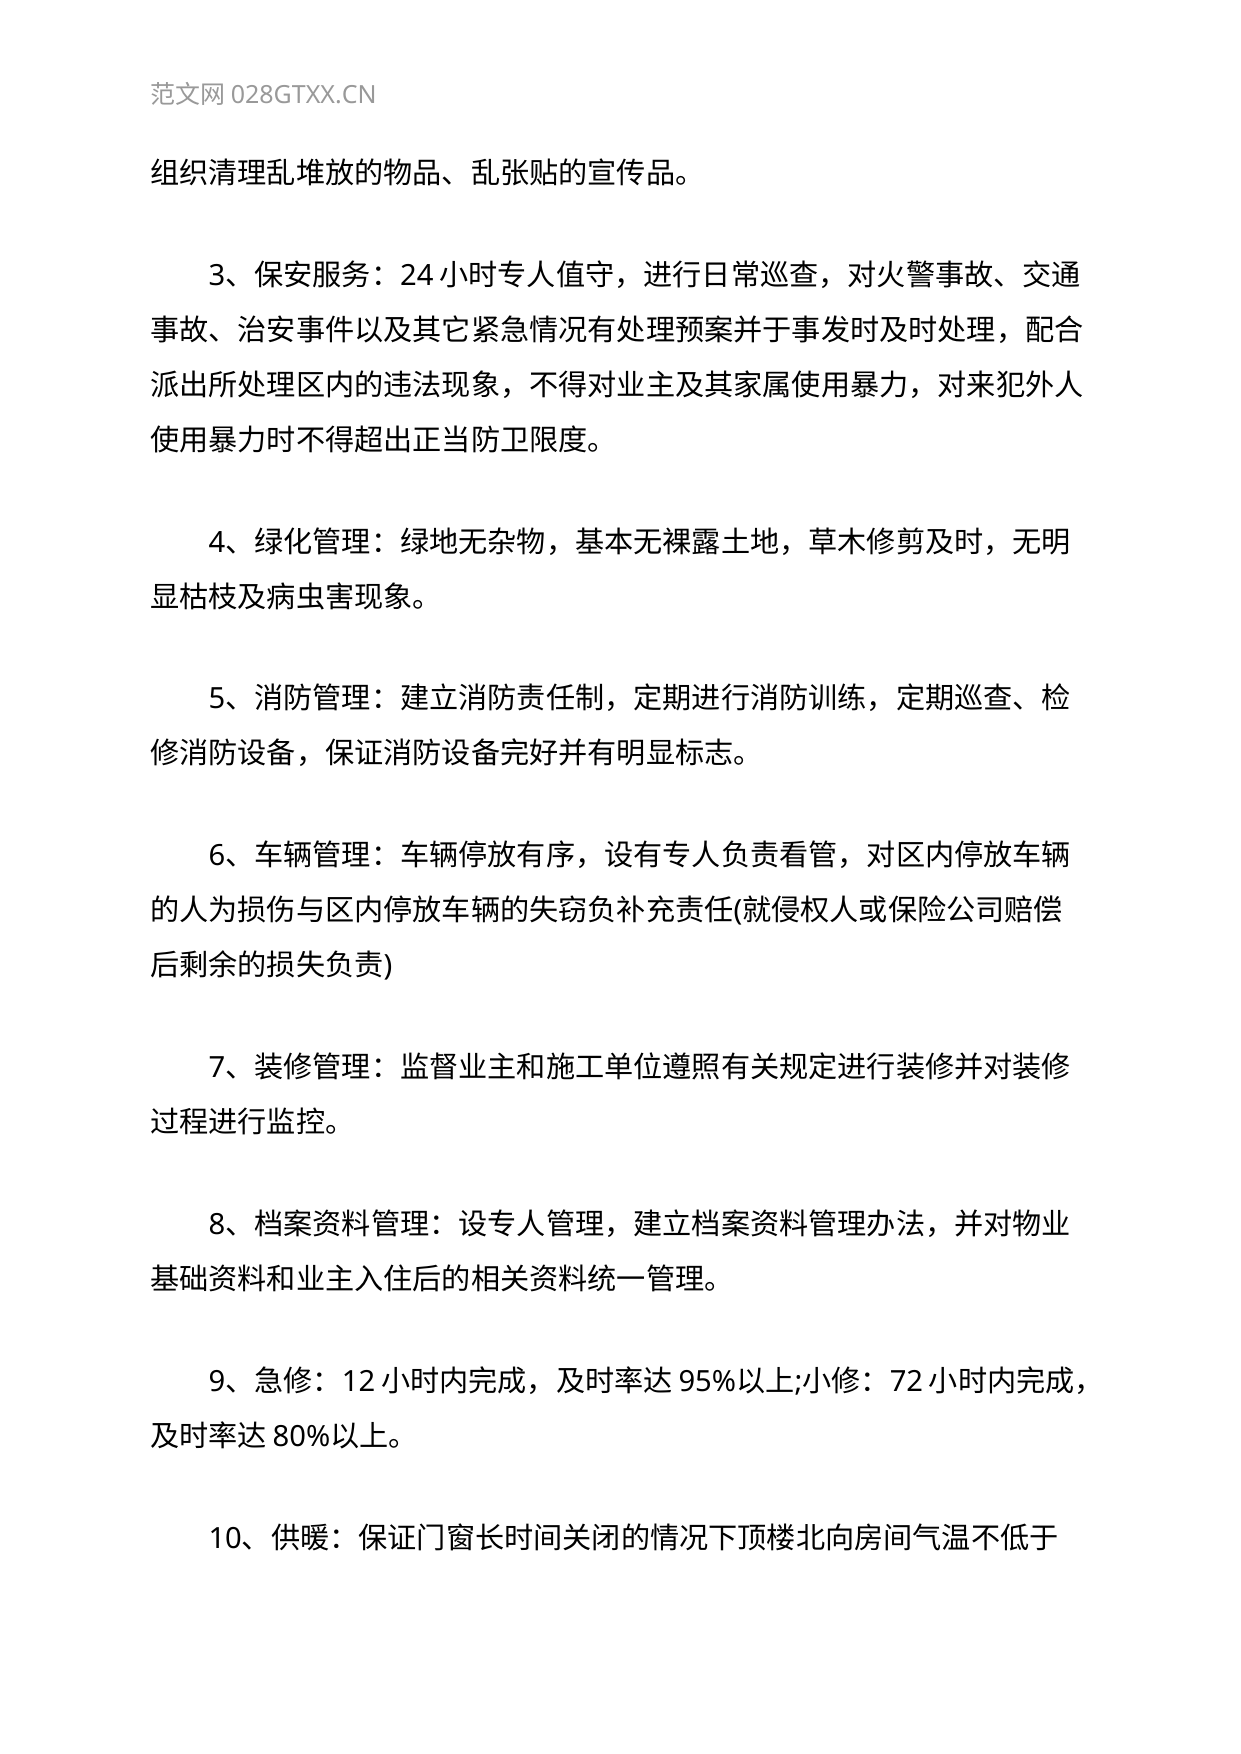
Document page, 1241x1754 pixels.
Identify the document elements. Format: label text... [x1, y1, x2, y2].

text 3、保安服务：24小时专人值守，进行日常巡查，对火警事故、交通事故、治安事件以及其它紧急情况有处理预案并于事发时及时处理，配合派出所处理区内的违法现象，不得对业主及其家属使用暴力，对来犯外人使用暴力时不得超出正当防卫限度。 [150, 252, 1090, 459]
text 6、车辆管理：车辆停放有序，设有专人负责看管，对区内停放车辆的人为损伤与区内停放车辆的失窃负补充责任(就侵权人或保险公司赔偿后剩余的损失负责) [150, 832, 1090, 984]
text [150, 1514, 1090, 1557]
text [150, 150, 1090, 192]
text 9、急修：12小时内完成，及时率达95%以上;小修：72小时内完成，及时率达80%以上。 [150, 1357, 1090, 1455]
text 5、消防管理：建立消防责任制，定期进行消防训练，定期巡查、检修消防设备，保证消防设备完好并有明显标志。 [150, 675, 1090, 772]
text 4、绿化管理：绿地无杂物，基本无裸露土地，草木修剪及时，无明显枯枝及病虫害现象。 [150, 518, 1090, 616]
text 8、档案资料管理：设专人管理，建立档案资料管理办法，并对物业基础资料和业主入住后的相关资料统一管理。 [150, 1201, 1090, 1298]
text 7、装修管理：监督业主和施工单位遵照有关规定进行装修并对装修过程进行监控。 [150, 1044, 1090, 1141]
